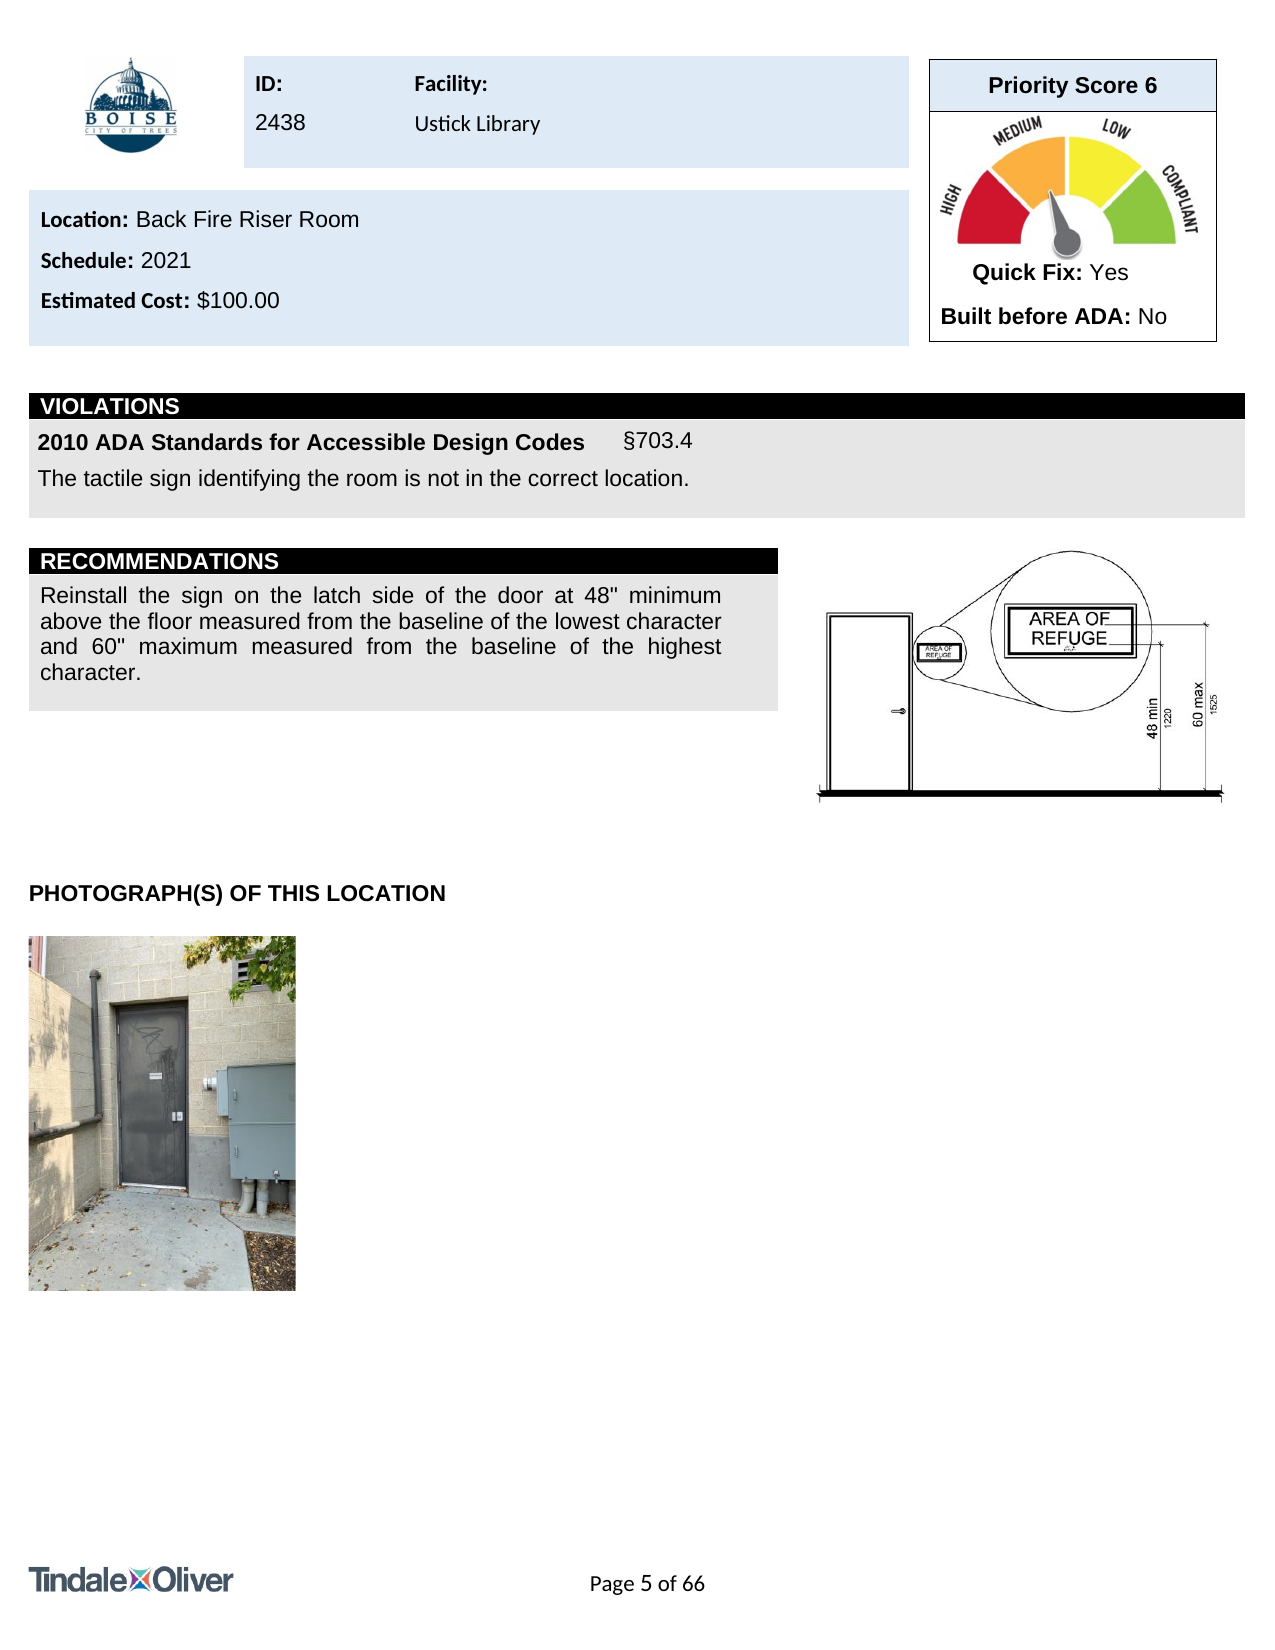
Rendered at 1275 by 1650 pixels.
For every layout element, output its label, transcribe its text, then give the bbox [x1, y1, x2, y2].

picture [28, 1566, 234, 1592]
picture [938, 112, 1202, 260]
subtitle PHOTOGRAPH(S) OF THIS LOCATION [28, 879, 1246, 906]
table_cell Quick Fix: Yes Built before ADA: No [930, 112, 1216, 341]
picture [84, 56, 178, 154]
table_cell Reinstall the sign on the latch side of the door at 48" minimum above the floor measured from the baseline of the lowest character and 60" maximum measured from the baseline of the highest character. [29, 575, 778, 711]
table_header VIOLATIONS [29, 393, 1245, 419]
table_header Location: Back Fire Riser Room Schedule: 2021 Estimated Cost: $100.00 [29, 190, 909, 346]
table_header [29, 56, 243, 168]
table_header ID: 2438 [244, 56, 403, 168]
table_cell 2010 ADA Standards for Accessible Design Codes §703.4 The tactile sign identifying the room is not in the correct location. [29, 420, 1245, 518]
table_header RECOMMENDATIONS [29, 548, 778, 574]
table_header Priority Score 6 [930, 60, 1216, 111]
picture [815, 548, 1225, 805]
table_header Facility: Ustick Library [403, 56, 909, 168]
picture [28, 936, 296, 1291]
